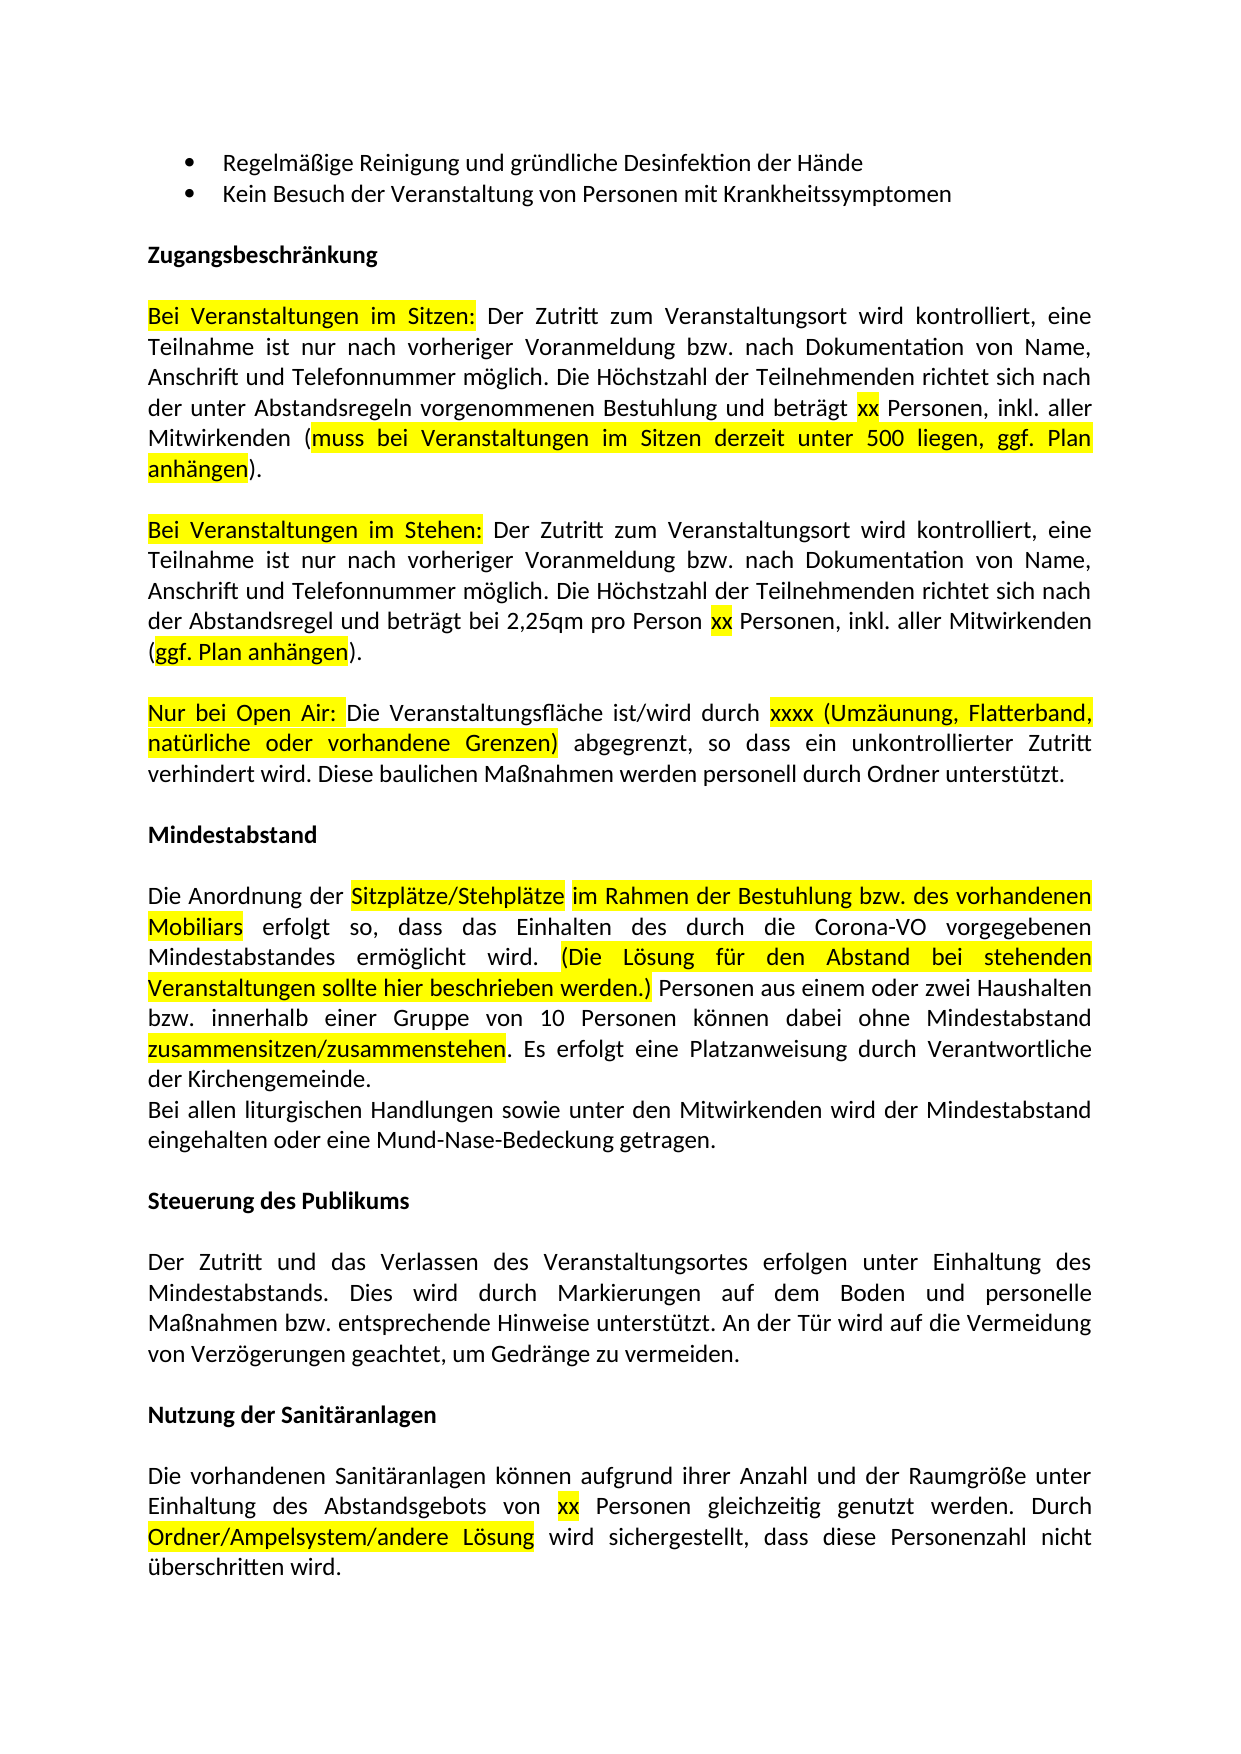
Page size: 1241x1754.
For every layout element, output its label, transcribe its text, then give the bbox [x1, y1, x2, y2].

list Kein Besuch der Veranstaltung von Personen mit Krankheitssymptomen [185, 178, 1093, 209]
list Regelmäßige Reinigung und gründliche Desinfektion der Hände [185, 148, 1093, 178]
text Die Anordnung der Sitzplätze/Stehplätze im Rahmen der Bestuhlung bzw. des vorhandenen Mobiliars erfolgt so, dass das Einhalten des durch die Corona-VO vorgegebenen Mindestabstandes ermöglicht wird. (Die Lösung für den Abstand bei stehenden Veranstaltungen sollte hier beschrieben werden.) Personen aus einem oder zwei Haushalten bzw. innerhalb einer Gruppe von 10 Personen können dabei ohne Mindestabstand zusammensitzen/zusammenstehen. Es erfolgt eine Platzanweisung durch Verantwortliche der Kirchengemeinde. [148, 880, 1093, 1094]
text Bei Veranstaltungen im Sitzen: Der Zutritt zum Veranstaltungsort wird kontrolliert, eine Teilnahme ist nur nach vorheriger Voranmeldung bzw. nach Dokumentation von Name, Anschrift und Telefonnummer möglich. Die Höchstzahl der Teilnehmenden richtet sich nach der unter Abstandsregeln vorgenommenen Bestuhlung und beträgt xx Personen, inkl. aller Mitwirkenden (muss bei Veranstaltungen im Sitzen derzeit unter 500 liegen, ggf. Plan anhängen). [148, 300, 1093, 483]
text Mindestabstand [148, 819, 1093, 849]
text Bei allen liturgischen Handlungen sowie unter den Mitwirkenden wird der Mindestabstand eingehalten oder eine Mund-Nase-Bedeckung getragen. [148, 1094, 1093, 1155]
text Steuerung des Publikums [148, 1185, 1093, 1216]
text Zugangsbeschränkung [148, 239, 1093, 270]
text Der Zutritt und das Verlassen des Veranstaltungsortes erfolgen unter Einhaltung des Mindestabstands. Dies wird durch Markierungen auf dem Boden und personelle Maßnahmen bzw. entsprechende Hinweise unterstützt. An der Tür wird auf die Vermeidung von Verzögerungen geachtet, um Gedränge zu vermeiden. [148, 1246, 1093, 1368]
text Bei Veranstaltungen im Stehen: Der Zutritt zum Veranstaltungsort wird kontrolliert, eine Teilnahme ist nur nach vorheriger Voranmeldung bzw. nach Dokumentation von Name, Anschrift und Telefonnummer möglich. Die Höchstzahl der Teilnehmenden richtet sich nach der Abstandsregel und beträgt bei 2,25qm pro Person xx Personen, inkl. aller Mitwirkenden (ggf. Plan anhängen). [148, 514, 1093, 666]
text Die vorhandenen Sanitäranlagen können aufgrund ihrer Anzahl und der Raumgröße unter Einhaltung des Abstandsgebots von xx Personen gleichzeitig genutzt werden. Durch Ordner/Ampelsystem/andere Lösung wird sichergestellt, dass diese Personenzahl nicht überschritten wird. [148, 1460, 1093, 1582]
text Nur bei Open Air: Die Veranstaltungsfläche ist/wird durch xxxx (Umzäunung, Flatterband, natürliche oder vorhandene Grenzen) abgegrenzt, so dass ein unkontrollierter Zutritt verhindert wird. Diese baulichen Maßnahmen werden personell durch Ordner unterstützt. [148, 697, 1093, 788]
text Nutzung der Sanitäranlagen [148, 1399, 1093, 1429]
